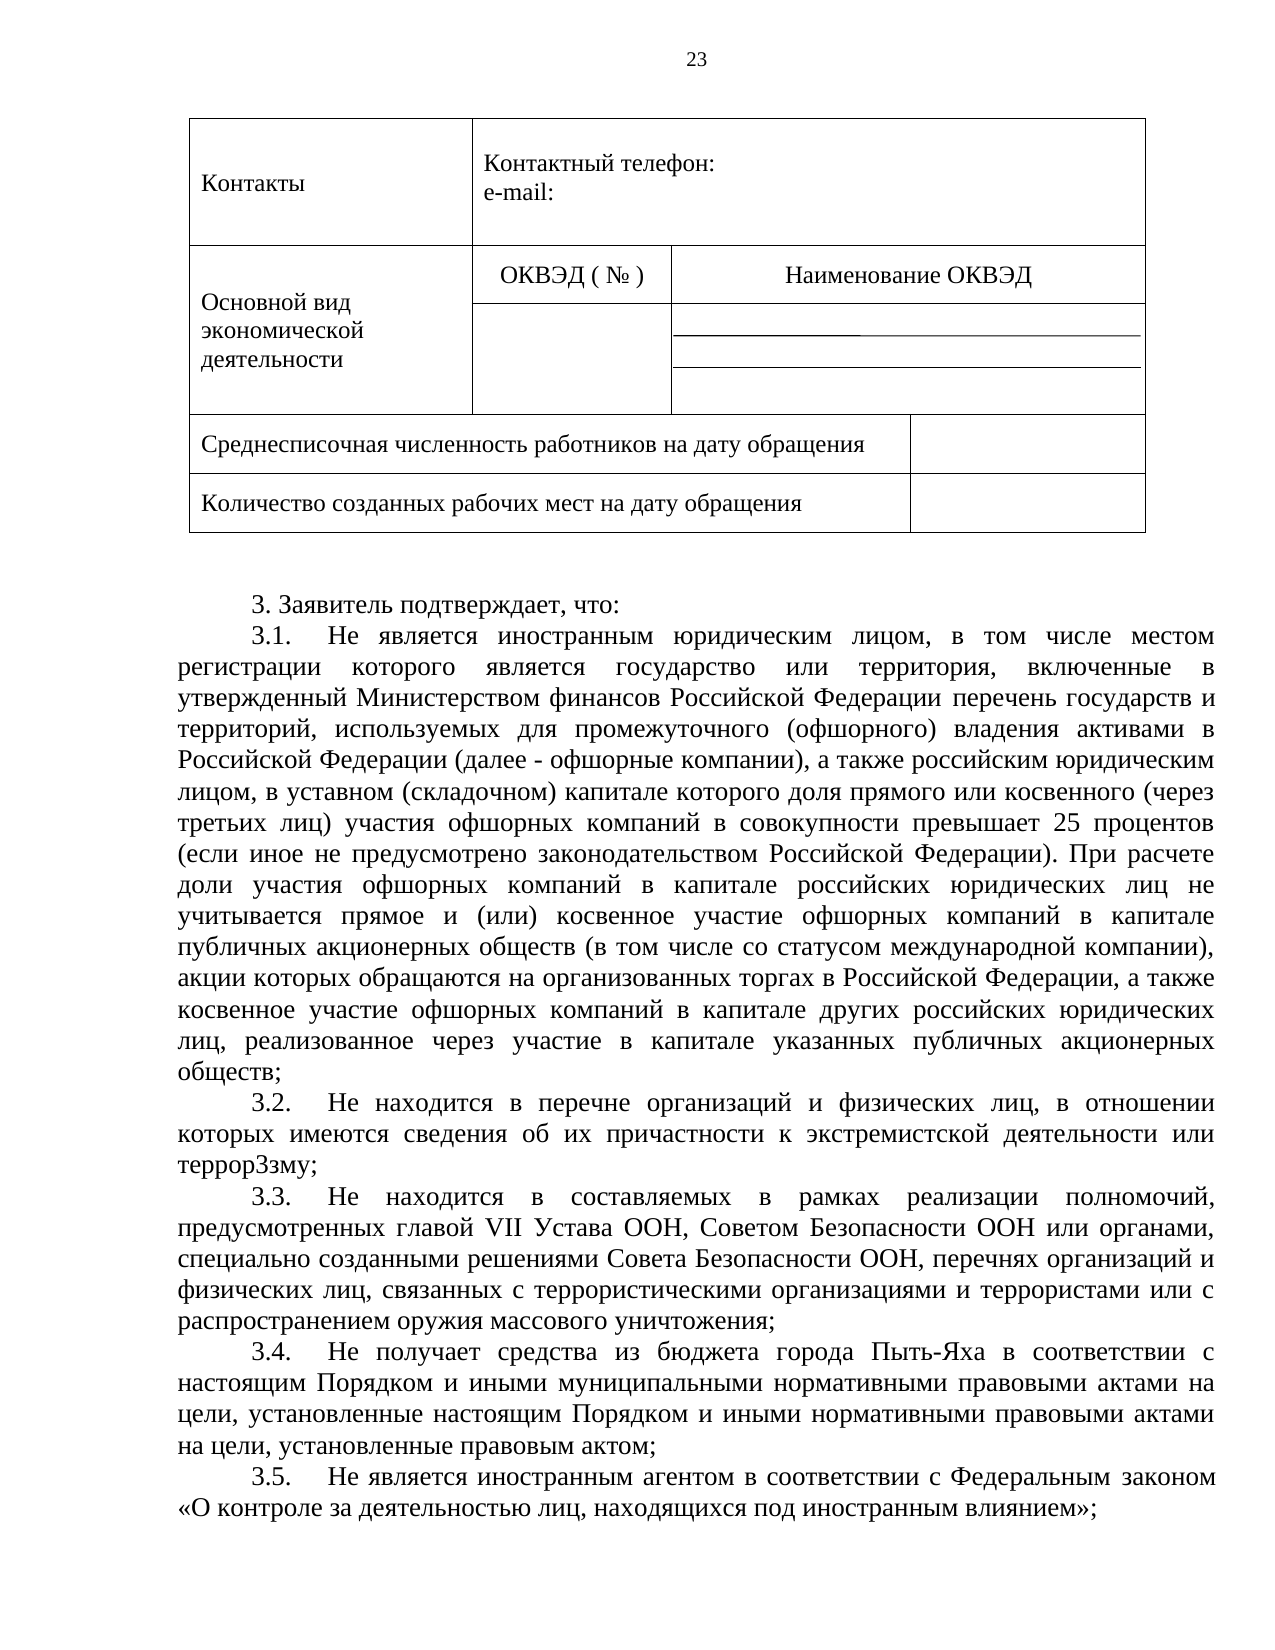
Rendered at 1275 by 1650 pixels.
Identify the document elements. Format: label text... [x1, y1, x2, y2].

table_cell [672, 304, 1145, 414]
table_cell [911, 415, 1145, 473]
table_cell [911, 474, 1145, 532]
text 3.2. Не находится в перечне организаций и физических лиц, в отношении которых имеются сведения об их причастности к экстремистской деятельности или террор3зму; [177, 1086, 1216, 1179]
text 3.4. Не получает средства из бюджета города Пыть-Яха в соответствии с настоящим Порядком и иными муниципальными нормативными правовыми актами на цели, установленные настоящим Порядком и иными нормативными правовыми актами на цели, установленные правовым актом; [177, 1335, 1216, 1460]
text 3.3. Не находится в составляемых в рамках реализации полномочий, предусмотренных главой VII Устава ООН, Советом Безопасности ООН или органами, специально созданными решениями Совета Безопасности ООН, перечнях организаций и физических лиц, связанных с террористическими организациями и террористами или с распространением оружия массового уничтожения; [177, 1179, 1216, 1335]
table_cell Количество созданных рабочих мест на дату обращения [190, 474, 910, 532]
table_cell ОКВЭД ( № ) [473, 246, 671, 302]
table_cell Наименование ОКВЭД [672, 246, 1145, 302]
text 3.5. Не является иностранным агентом в соответствии с Федеральным законом «О контроле за деятельностью лиц, находящихся под иностранным влиянием»; [177, 1460, 1216, 1522]
table_cell Контакты [190, 119, 472, 245]
text 3. Заявитель подтверждает, что: [177, 588, 1216, 619]
table_cell [473, 304, 671, 414]
table_cell Контактный телефон: e-mail: [473, 119, 1145, 245]
text 3.1. Не является иностранным юридическим лицом, в том числе местом регистрации которого является государство или территория, включенные в утвержденный Министерством финансов Российской Федерации перечень государств и территорий, используемых для промежуточного (офшорного) владения активами в Российской Федерации (далее - офшорные компании), а также российским юридическим лицом, в уставном (складочном) капитале которого доля прямого или косвенного (через третьих лиц) участия офшорных компаний в совокупности превышает 25 процентов (если иное не предусмотрено законодательством Российской Федерации). При расчете доли участия офшорных компаний в капитале российских юридических лиц не учитывается прямое и (или) косвенное участие офшорных компаний в капитале публичных акционерных обществ (в том числе со статусом международной компании), акции которых обращаются на организованных торгах в Российской Федерации, а также косвенное участие офшорных компаний в капитале других российских юридических лиц, реализованное через участие в капитале указанных публичных акционерных обществ; [177, 619, 1216, 1086]
table_cell Основной вид экономической деятельности [190, 246, 472, 414]
table_cell Среднесписочная численность работников на дату обращения [190, 415, 910, 473]
